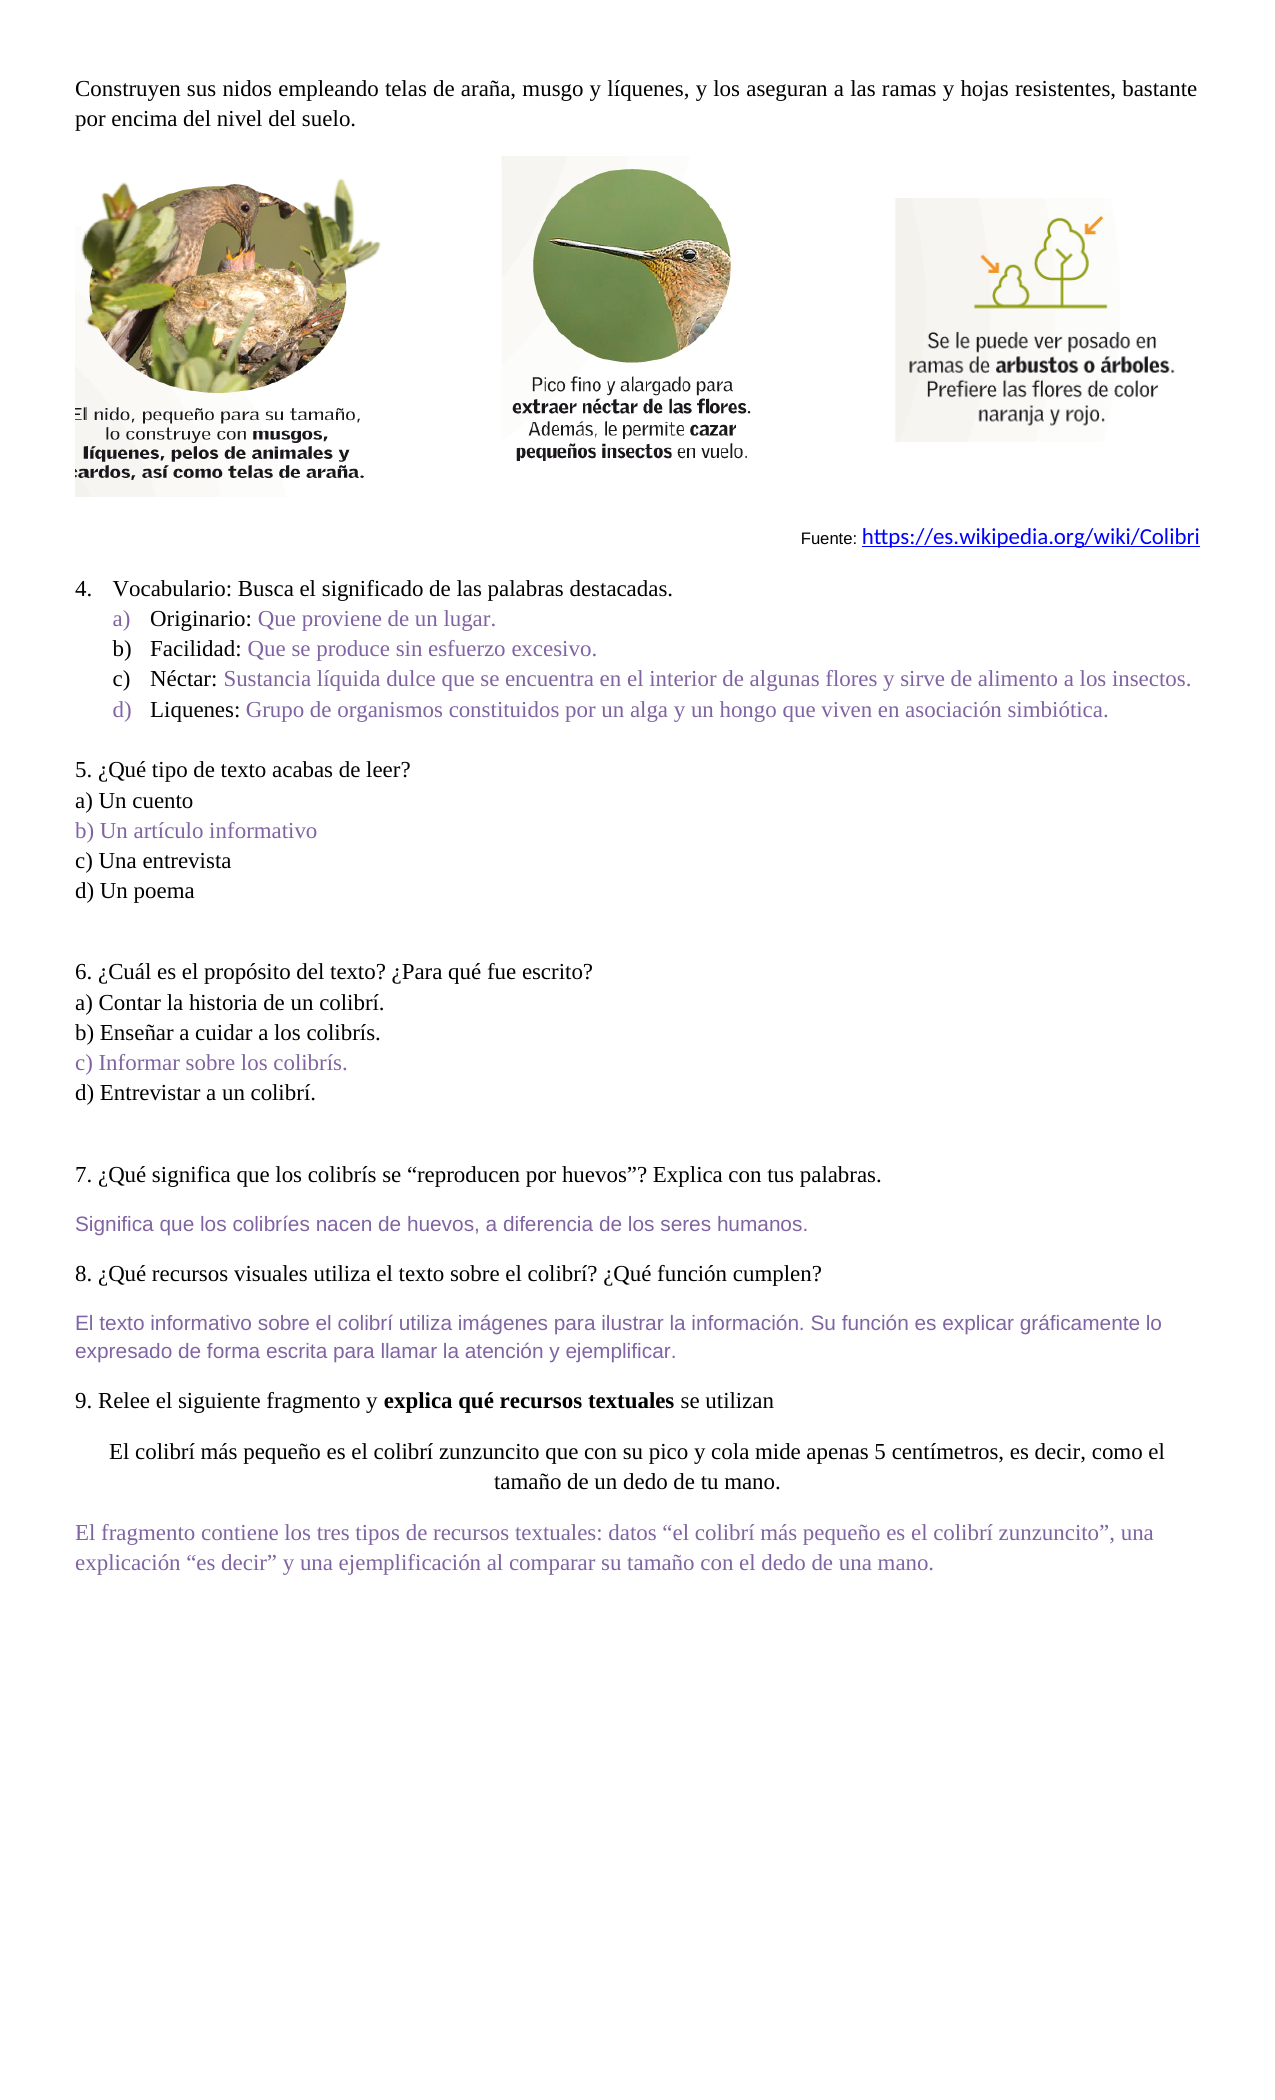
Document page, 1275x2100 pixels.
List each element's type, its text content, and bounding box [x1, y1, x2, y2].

text 8. ¿Qué recursos visuales utiliza el texto sobre el colibrí? ¿Qué función cumplen? [75, 1260, 1200, 1286]
text d) Un poema [75, 877, 1200, 904]
list Facilidad: Que se produce sin esfuerzo excesivo. [112, 635, 1200, 662]
text a) Un cuento [75, 787, 1200, 813]
text 9. Relee el siguiente fragmento y explica qué recursos textuales se utilizan [75, 1387, 1200, 1413]
list Néctar: Sustancia líquida dulce que se encuentra en el interior de algunas flores y sirve de alimento a los insectos. [112, 666, 1200, 692]
text El texto informativo sobre el colibrí utiliza imágenes para ilustrar la información. Su función es explicar gráficamente lo expresado de forma escrita para llamar la atención y ejemplificar. [75, 1311, 1200, 1362]
text El fragmento contiene los tres tipos de recursos textuales: datos “el colibrí más pequeño es el colibrí zunzuncito”, una explicación “es decir” y una ejemplificación al comparar su tamaño con el dedo de una mano. [75, 1519, 1200, 1576]
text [75, 75, 1200, 132]
picture [75, 156, 383, 497]
text El colibrí más pequeño es el colibrí zunzuncito que con su pico y cola mide apenas 5 centímetros, es decir, como el tamaño de un dedo de tu mano. [75, 1438, 1200, 1494]
text 5. ¿Qué tipo de texto acabas de leer? [75, 756, 1200, 783]
text Significa que los colibríes nacen de huevos, a diferencia de los seres humanos. [75, 1212, 1200, 1236]
picture [895, 198, 1200, 442]
list Liquenes: Grupo de organismos constituidos por un alga y un hongo que viven en asociación simbiótica. [112, 696, 1200, 722]
picture [501, 156, 774, 462]
text c) Informar sobre los colibrís. [75, 1049, 1200, 1076]
text 6. ¿Cuál es el propósito del texto? ¿Para qué fue escrito? [75, 958, 1200, 985]
text b) Un artículo informativo [75, 817, 1200, 843]
list Vocabulario: Busca el significado de las palabras destacadas. [75, 575, 1200, 601]
list Originario: Que proviene de un lugar. [112, 605, 1200, 631]
text a) Contar la historia de un colibrí. [75, 989, 1200, 1015]
text 7. ¿Qué significa que los colibrís se “reproducen por huevos”? Explica con tus palabras. [75, 1161, 1200, 1187]
text Fuente: https://es.wikipedia.org/wiki/Colibri [75, 522, 1200, 550]
text c) Una entrevista [75, 847, 1200, 873]
text d) Entrevistar a un colibrí. [75, 1079, 1200, 1106]
text b) Enseñar a cuidar a los colibrís. [75, 1019, 1200, 1045]
